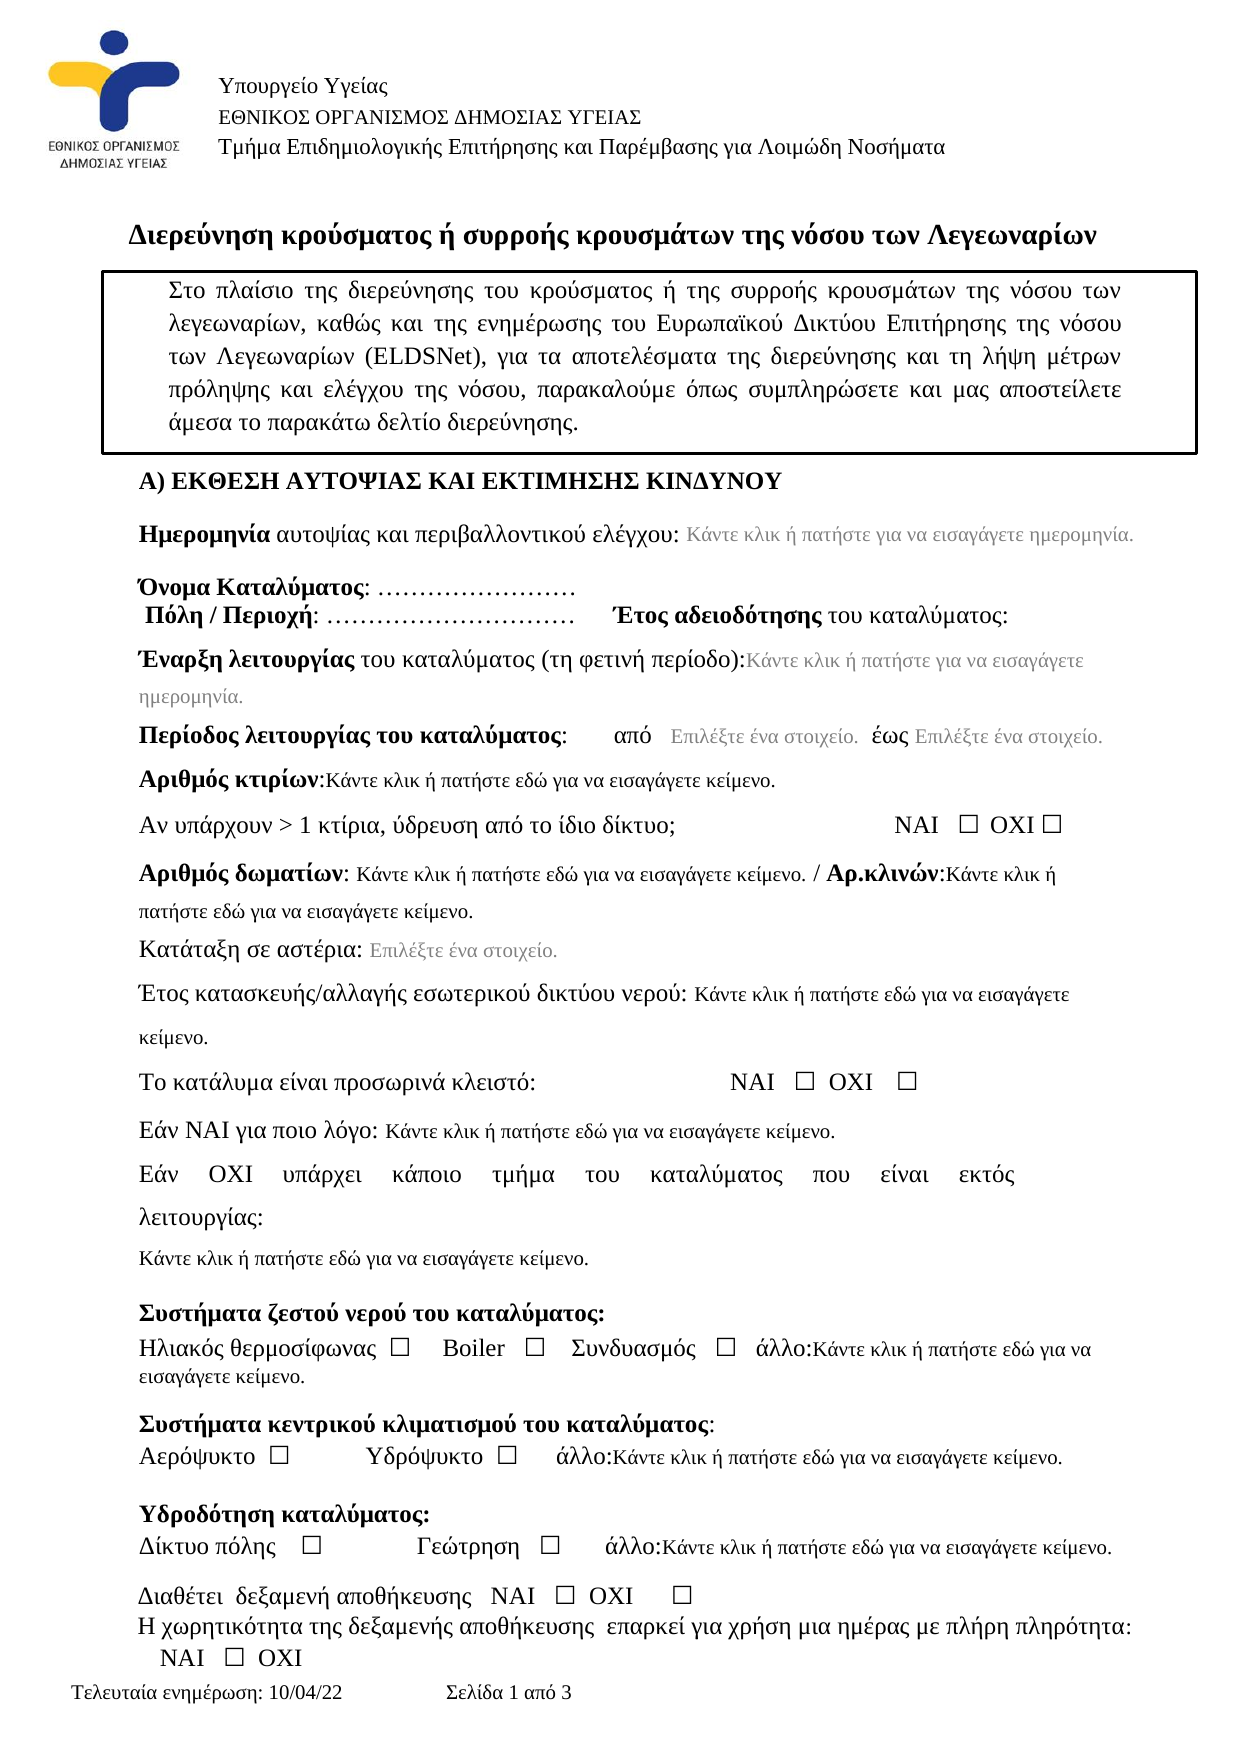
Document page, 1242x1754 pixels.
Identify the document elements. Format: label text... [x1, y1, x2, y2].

text Η χωρητικότητα της δεξαμενής αποθήκευσης επαρκεί για χρήση μια ημέρας με πλήρη πληρότητα: [56, 1611, 1138, 1674]
text Κατάταξη σε αστέρια: [139, 934, 1116, 963]
text Περίοδος λειτουργίας του καταλύματος: από έως [139, 721, 1116, 749]
text Διαθέτει δεξαμενή αποθήκευσης [56, 1577, 1138, 1611]
text Έναρξη λειτουργίας του καταλύματος (τη φετινή περίοδο): [139, 644, 1116, 708]
text Συστήματα ζεστού νερού του καταλύματος: [139, 1298, 1138, 1327]
picture [32, 20, 207, 189]
text Αριθμός κτιρίων: [139, 764, 1116, 792]
text Ηλιακός θερμοσίφωνας Boiler Συνδυασμός άλλο: [139, 1330, 1138, 1388]
text Πόλη / Περιοχή: ………………………… Έτος αδειοδότησης του καταλύματος: [139, 601, 1116, 629]
text Εάν ΝΑΙ για ποιο λόγο: [139, 1115, 1132, 1144]
text Δίκτυο πόλης Γεώτρηση άλλο: [139, 1528, 1138, 1562]
text Όνομα Καταλύματος: …………………… [139, 573, 1138, 601]
text Διερεύνηση κρούσματος ή συρροής κρουσμάτων της νόσου των Λεγεωναρίων [71, 217, 1100, 251]
text Ημερομηνία αυτοψίας και περιβαλλοντικού ελέγχου: [139, 519, 1138, 546]
text Το κατάλυμα είναι προσωρινά κλειστό: ΝΑΙ ΟΧΙ [139, 1064, 1116, 1098]
text Αερόψυκτο Υδρόψυκτο άλλο: [139, 1438, 1138, 1472]
text Αριθμός δωματίων: / Αρ.κλινών: [139, 858, 1116, 923]
text Υδροδότηση καταλύματος: [139, 1499, 1138, 1528]
text Α) ΕΚΘΕΣΗ ΑΥΤΟΨΙΑΣ ΚΑΙ ΕΚΤΙΜΗΣΗΣ ΚΙΝΔΥΝΟΥ [100, 466, 1138, 495]
text Έτος κατασκευής/αλλαγής εσωτερικού δικτύου νερού: [139, 978, 1116, 1049]
text Στο πλαίσιο της διερεύνησης του κρούσματος ή της συρροής κρουσμάτων της νόσου των λεγεωναρίων, καθώς και της ενημέρωσης του Ευρωπαϊκού Δικτύου Επιτήρησης της νόσου των Λεγεωναρίων (ELDSNet), για τα αποτελέσματα της διερεύνησης και τη λήψη μέτρων πρόληψης και ελέγχου της νόσου, παρακαλούμε όπως συμπληρώσετε και μας αποστείλετε άμεσα το παρακάτω δελτίο διερεύνησης. [168, 275, 1122, 436]
text Συστήματα κεντρικού κλιματισμού του καταλύματος: [139, 1409, 1138, 1438]
text Εάν ΟΧΙ υπάρχει κάποιο τμήμα του καταλύματος που είναι εκτός λειτουργίας: [139, 1159, 1132, 1231]
text Αν υπάρχουν > 1 κτίρια, ύδρευση από το ίδιο δίκτυο; ΝΑΙ ΟΧΙ [139, 807, 1116, 841]
